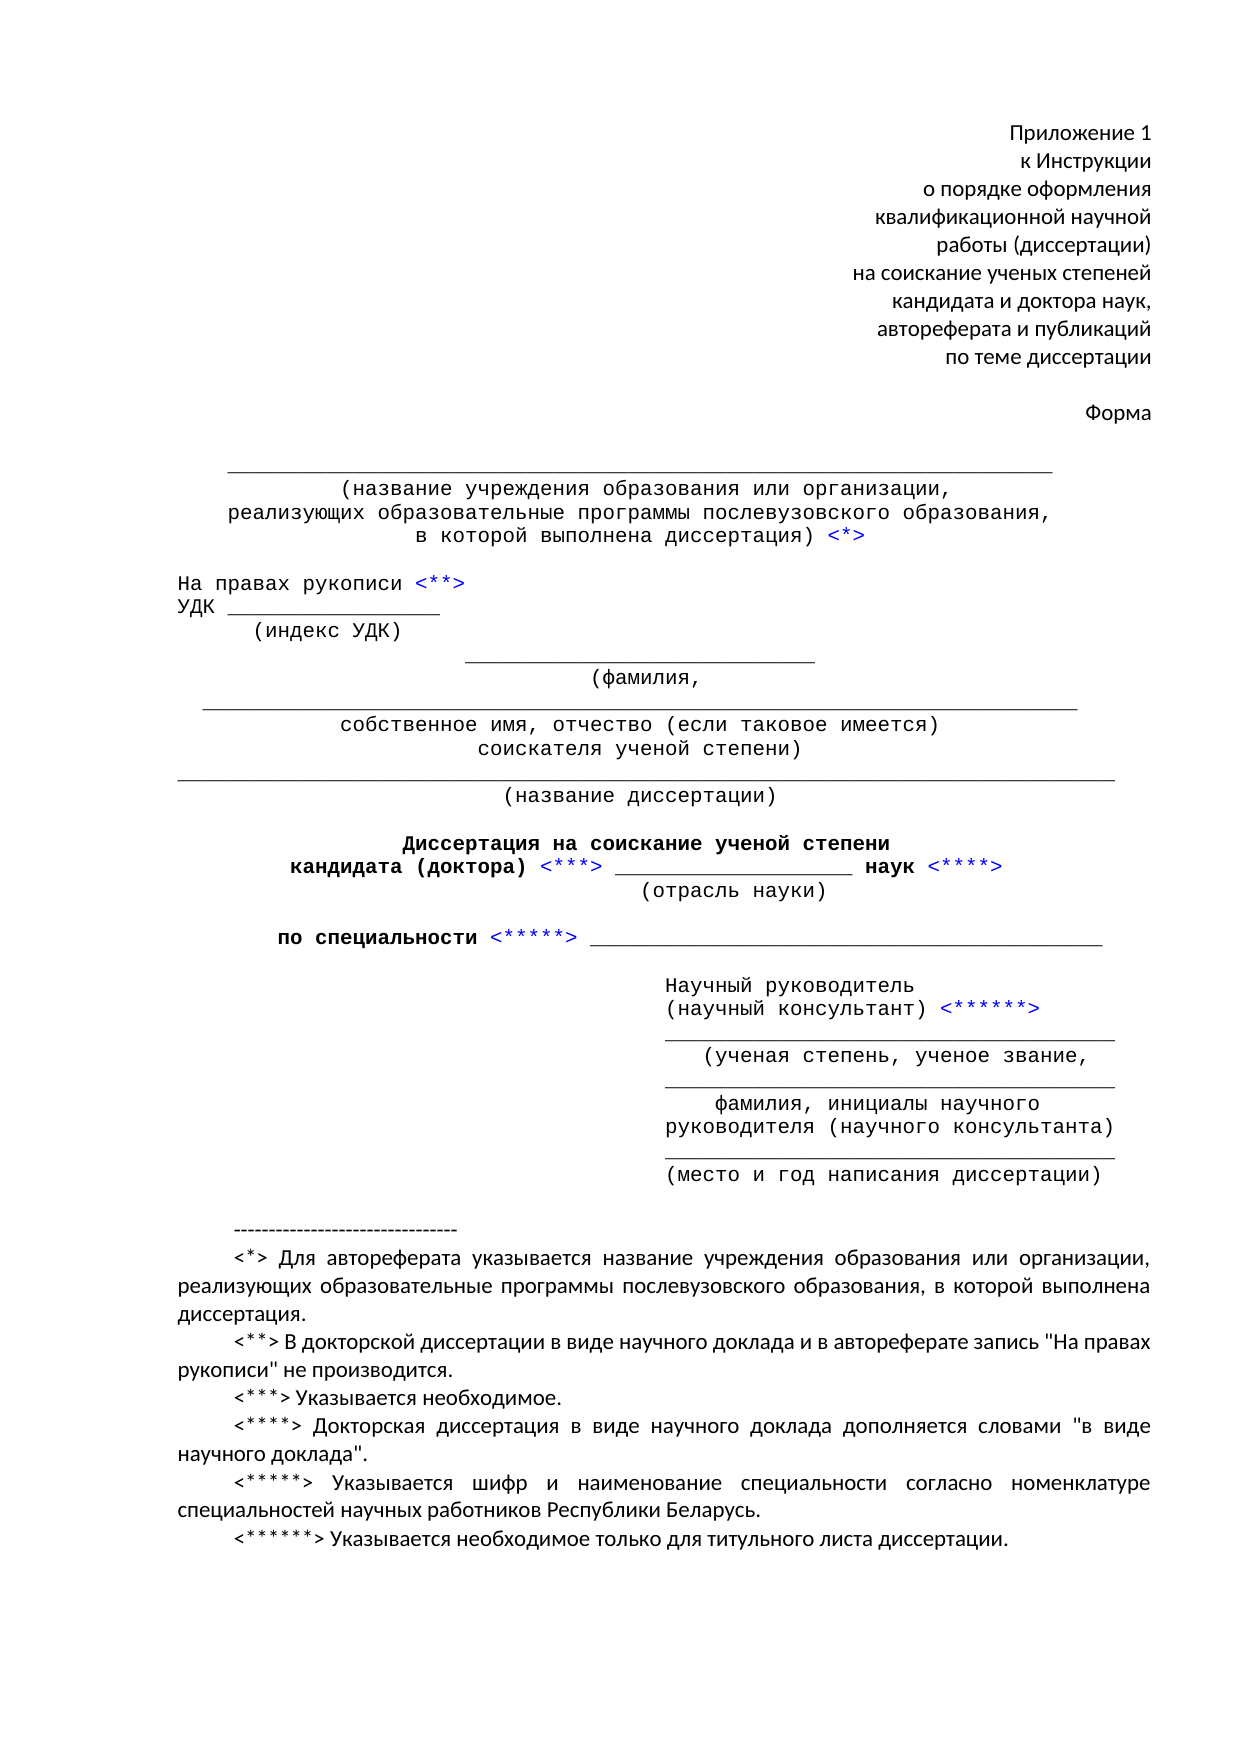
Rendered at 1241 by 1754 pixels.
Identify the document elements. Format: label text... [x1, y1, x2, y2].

text (ученая степень, ученое звание, [177, 1046, 1152, 1069]
text ______________________________________________________________________ [177, 691, 1152, 714]
text кандидата и доктора наук, [177, 286, 1152, 314]
text квалификационной научной [177, 202, 1152, 230]
text Научный руководитель [177, 974, 1152, 998]
text к Инструкции [177, 146, 1152, 174]
text ____________________________________ [177, 1022, 1152, 1046]
text собственное имя, отчество (если таковое имеется) [177, 714, 1152, 738]
text соискателя ученой степени) [177, 738, 1152, 762]
text кандидата (доктора) <***> ___________________ наук <****> [177, 856, 1152, 880]
text ___________________________________________________________________________ [177, 762, 1152, 785]
text -------------------------------- [177, 1215, 1152, 1243]
text ____________________________________ [177, 1069, 1152, 1093]
text (название диссертации) [177, 785, 1152, 809]
text <******> Указывается необходимое только для титульного листа диссертации. [177, 1524, 1152, 1552]
text по специальности <*****> _________________________________________ [177, 927, 1152, 951]
text по теме диссертации [177, 342, 1152, 370]
text (научный консультант) <******> [177, 998, 1152, 1022]
text автореферата и публикаций [177, 314, 1152, 342]
text (название учреждения образования или организации, [177, 478, 1152, 502]
text <*****> Указывается шифр и наименование специальности согласно номенклатуре специальностей научных работников Республики Беларусь. [177, 1468, 1152, 1524]
text Приложение 1 [177, 118, 1152, 146]
text о порядке оформления [177, 174, 1152, 202]
text ____________________________ [177, 643, 1152, 667]
text в которой выполнена диссертация) <*> [177, 525, 1152, 549]
text Диссертация на соискание ученой степени [177, 833, 1152, 856]
text руководителя (научного консультанта) [177, 1116, 1152, 1140]
text Форма [177, 398, 1152, 426]
text на соискание ученых степеней [177, 258, 1152, 286]
text реализующих образовательные программы послевузовского образования, [177, 502, 1152, 525]
text <**> В докторской диссертации в виде научного доклада и в автореферате запись "На правах рукописи" не производится. [177, 1327, 1152, 1383]
text ____________________________________ [177, 1140, 1152, 1164]
text (индекс УДК) [177, 620, 1152, 643]
text <****> Докторская диссертация в виде научного доклада дополняется словами "в виде научного доклада". [177, 1412, 1152, 1468]
text (место и год написания диссертации) [177, 1164, 1152, 1187]
text (отрасль науки) [177, 880, 1152, 904]
text работы (диссертации) [177, 230, 1152, 258]
text фамилия, инициалы научного [177, 1093, 1152, 1116]
text УДК _________________ [177, 596, 1152, 620]
text (фамилия, [177, 667, 1152, 691]
text На правах рукописи <**> [177, 573, 1152, 596]
text <*> Для автореферата указывается название учреждения образования или организации, реализующих образовательные программы послевузовского образования, в которой выполнена диссертация. [177, 1243, 1152, 1327]
text __________________________________________________________________ [177, 454, 1152, 478]
text <***> Указывается необходимое. [177, 1383, 1152, 1412]
